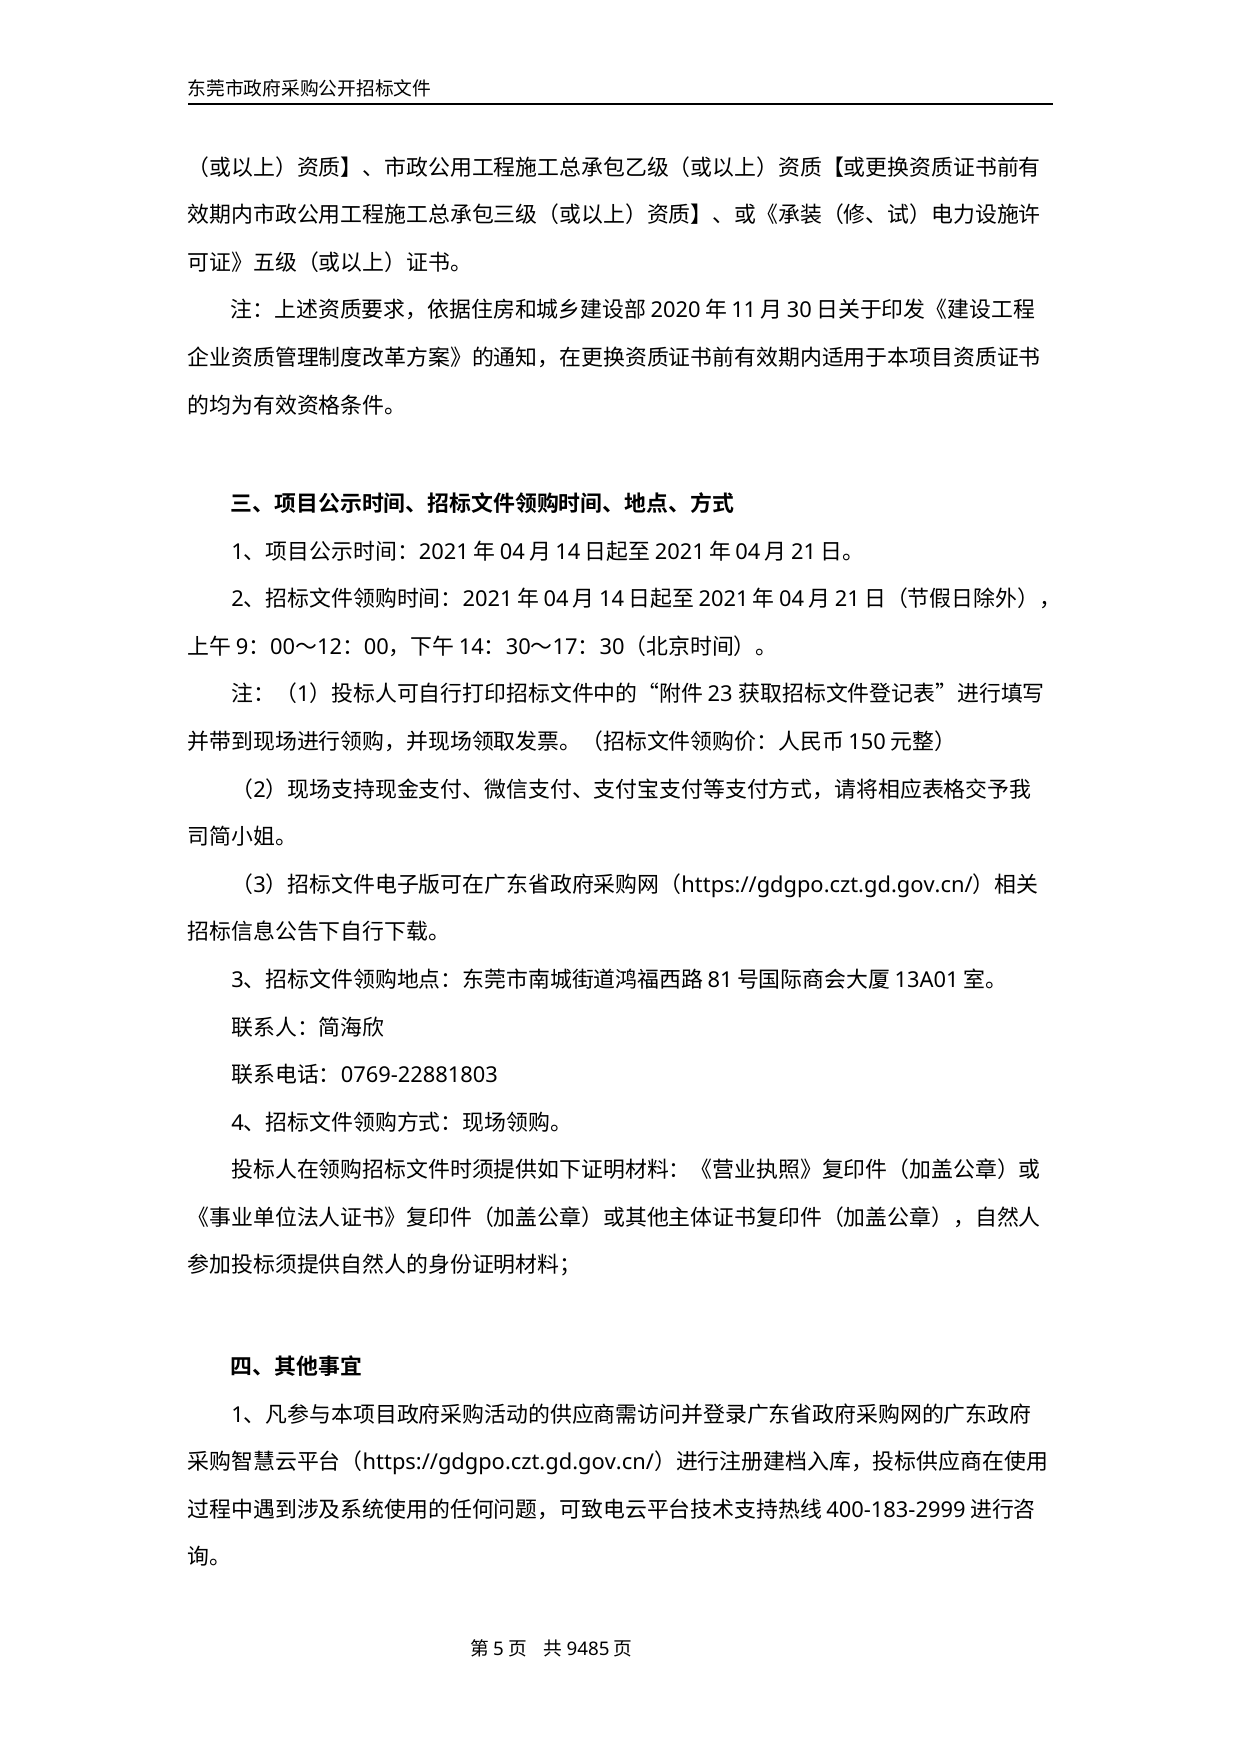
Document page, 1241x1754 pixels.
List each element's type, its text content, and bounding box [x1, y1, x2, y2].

text （3）招标文件电子版可在广东省政府采购网（https://gdgpo.czt.gd.gov.cn/）相关招标信息公告下自行下载。 [187, 867, 1053, 946]
text 投标人在领购招标文件时须提供如下证明材料：《营业执照》复印件（加盖公章）或《事业单位法人证书》复印件（加盖公章）或其他主体证书复印件（加盖公章），自然人参加投标须提供自然人的身份证明材料； [187, 1152, 1053, 1279]
text （2）现场支持现金支付、微信支付、支付宝支付等支付方式，请将相应表格交予我司简小姐。 [187, 772, 1053, 851]
text 3、招标文件领购地点：东莞市南城街道鸿福西路81号国际商会大厦13A01室。 [187, 962, 1053, 994]
text 1、凡参与本项目政府采购活动的供应商需访问并登录广东省政府采购网的广东政府采购智慧云平台（https://gdgpo.czt.gd.gov.cn/）进行注册建档入库，投标供应商在使用过程中遇到涉及系统使用的任何问题，可致电云平台技术支持热线400-183-2999进行咨询。 [187, 1397, 1053, 1571]
text 三、项目公示时间、招标文件领购时间、地点、方式 [187, 486, 1053, 518]
text 注：（1）投标人可自行打印招标文件中的“附件23 获取招标文件登记表”进行填写并带到现场进行领购，并现场领取发票。（招标文件领购价：人民币150元整） [187, 676, 1053, 756]
text 联系人：简海欣 [187, 1009, 1053, 1041]
text 注：上述资质要求，依据住房和城乡建设部2020年11月30日关于印发《建设工程企业资质管理制度改革方案》的通知，在更换资质证书前有效期内适用于本项目资质证书的均为有效资格条件。 [187, 292, 1053, 419]
text 4、招标文件领购方式：现场领购。 [187, 1104, 1053, 1136]
text 1、项目公示时间：2021年04月14日起至2021年04月21日。 [187, 534, 1053, 565]
text 2、招标文件领购时间：2021年04月14日起至2021年04月21日（节假日除外），上午9：00～12：00，下午14：30～17：30（北京时间）。 [187, 581, 1053, 661]
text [187, 150, 1053, 277]
text 四、其他事宜 [187, 1349, 1053, 1381]
text 联系电话：0769-22881803 [187, 1057, 1053, 1089]
